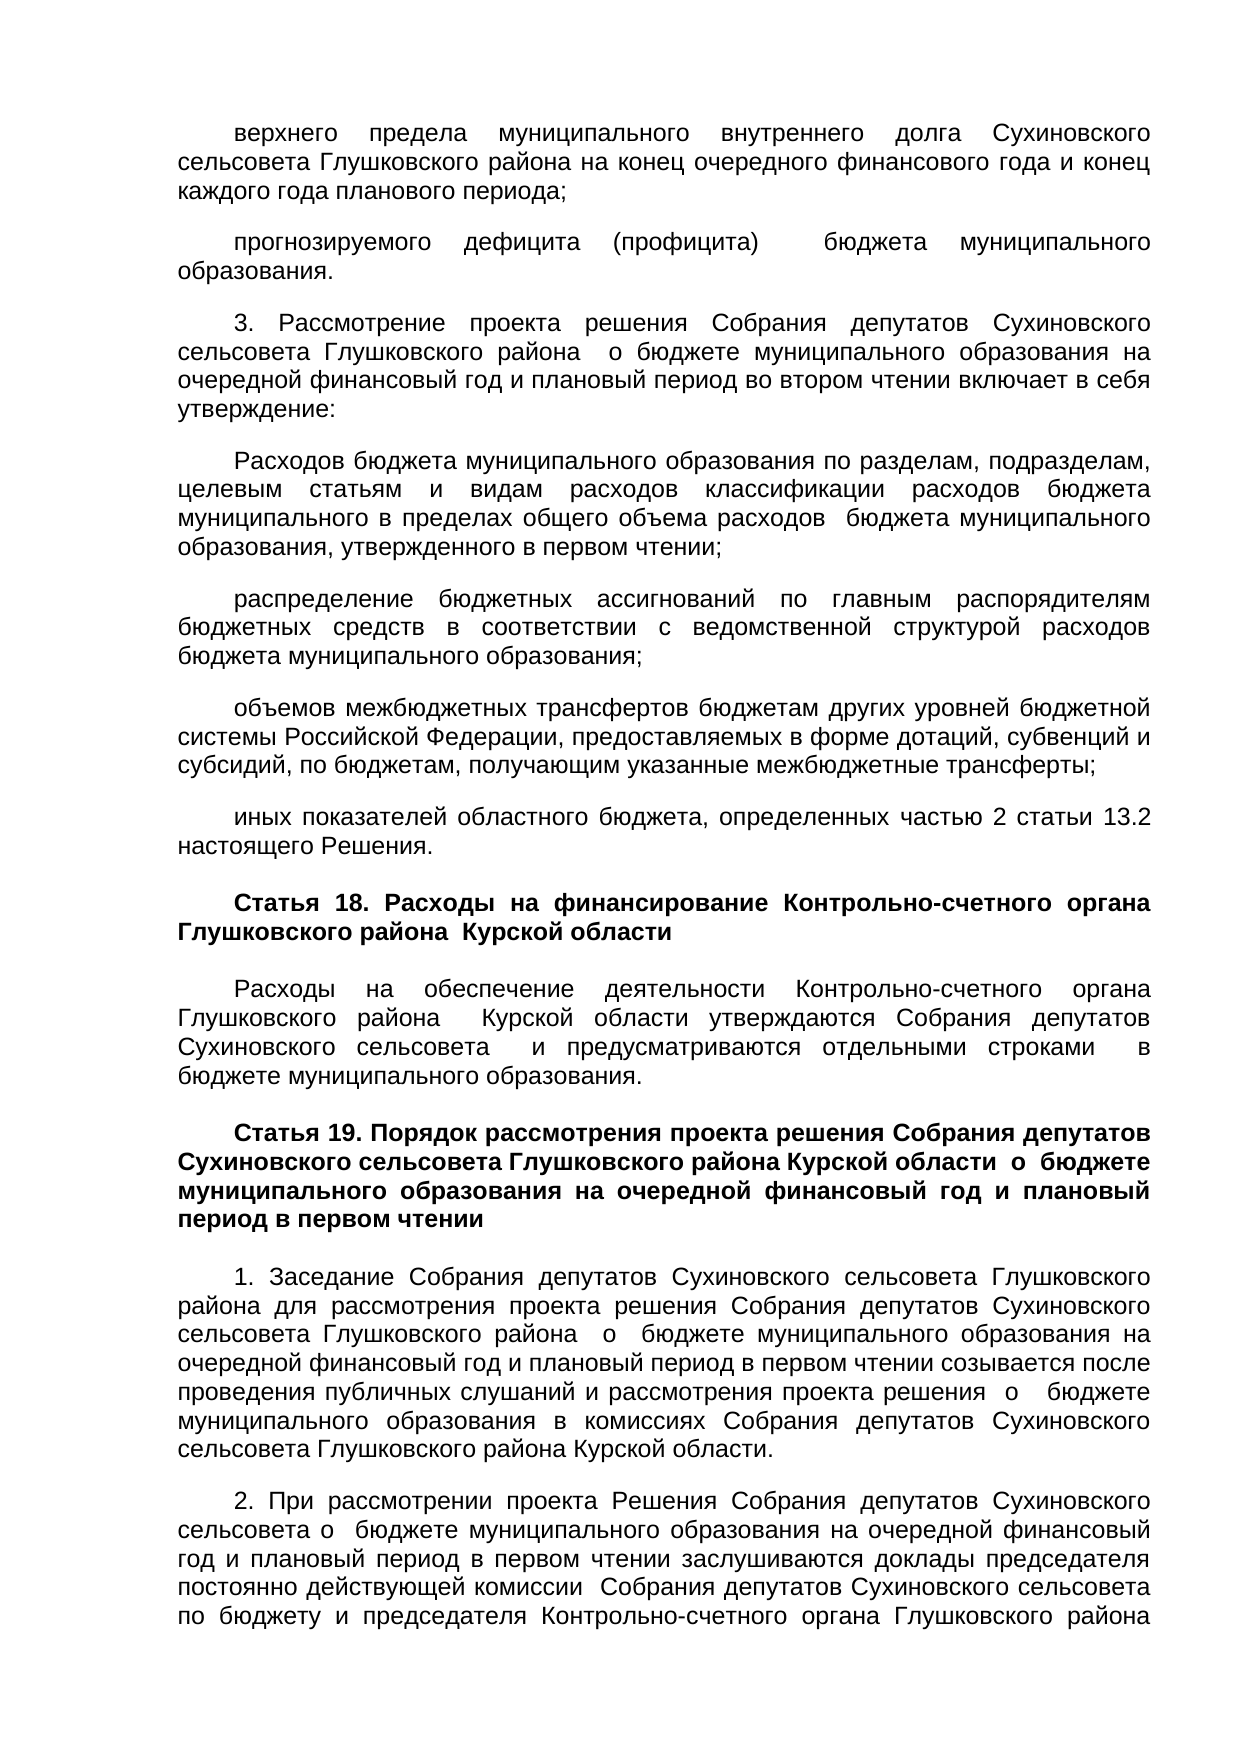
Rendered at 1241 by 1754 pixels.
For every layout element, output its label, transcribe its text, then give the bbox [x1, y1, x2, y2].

text Расходов бюджета муниципального образования по разделам, подразделам, целевым статьям и видам расходов классификации расходов бюджета муниципального в пределах общего объема расходов бюджета муниципального образования, утвержденного в первом чтении; [177, 446, 1152, 561]
text иных показателей областного бюджета, определенных частью 2 статьи 13.2 настоящего Решения. [177, 802, 1152, 859]
title Статья 19. Порядок рассмотрения проекта решения Собрания депутатов Сухиновского сельсовета Глушковского района Курской области о бюджете муниципального образования на очередной финансовый год и плановый период в первом чтении [177, 1118, 1152, 1233]
text объемов межбюджетных трансфертов бюджетам других уровней бюджетной системы Российской Федерации, предоставляемых в форме дотаций, субвенций и субсидий, по бюджетам, получающим указанные межбюджетные трансферты; [177, 693, 1152, 779]
text верхнего предела муниципального внутреннего долга Сухиновского сельсовета Глушковского района на конец очередного финансового года и конец каждого года планового периода; [177, 118, 1152, 204]
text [177, 1486, 1152, 1630]
text Расходы на обеспечение деятельности Контрольно-счетного органа Глушковского района Курской области утверждаются Собрания депутатов Сухиновского сельсовета и предусматриваются отдельными строками в бюджете муниципального образования. [177, 974, 1152, 1089]
text прогнозируемого дефицита (профицита) бюджета муниципального образования. [177, 227, 1152, 285]
title Статья 18. Расходы на финансирование Контрольно-счетного органа Глушковского района Курской области [177, 888, 1152, 946]
text 3. Рассмотрение проекта решения Собрания депутатов Сухиновского сельсовета Глушковского района о бюджете муниципального образования на очередной финансовый год и плановый период во втором чтении включает в себя утверждение: [177, 308, 1152, 423]
text 1. Заседание Собрания депутатов Сухиновского сельсовета Глушковского района для рассмотрения проекта решения Собрания депутатов Сухиновского сельсовета Глушковского района о бюджете муниципального образования на очередной финансовый год и плановый период в первом чтении созывается после проведения публичных слушаний и рассмотрения проекта решения о бюджете муниципального образования в комиссиях Собрания депутатов Сухиновского сельсовета Глушковского района Курской области. [177, 1262, 1152, 1463]
text распределение бюджетных ассигнований по главным распорядителям бюджетных средств в соответствии с ведомственной структурой расходов бюджета муниципального образования; [177, 583, 1152, 670]
